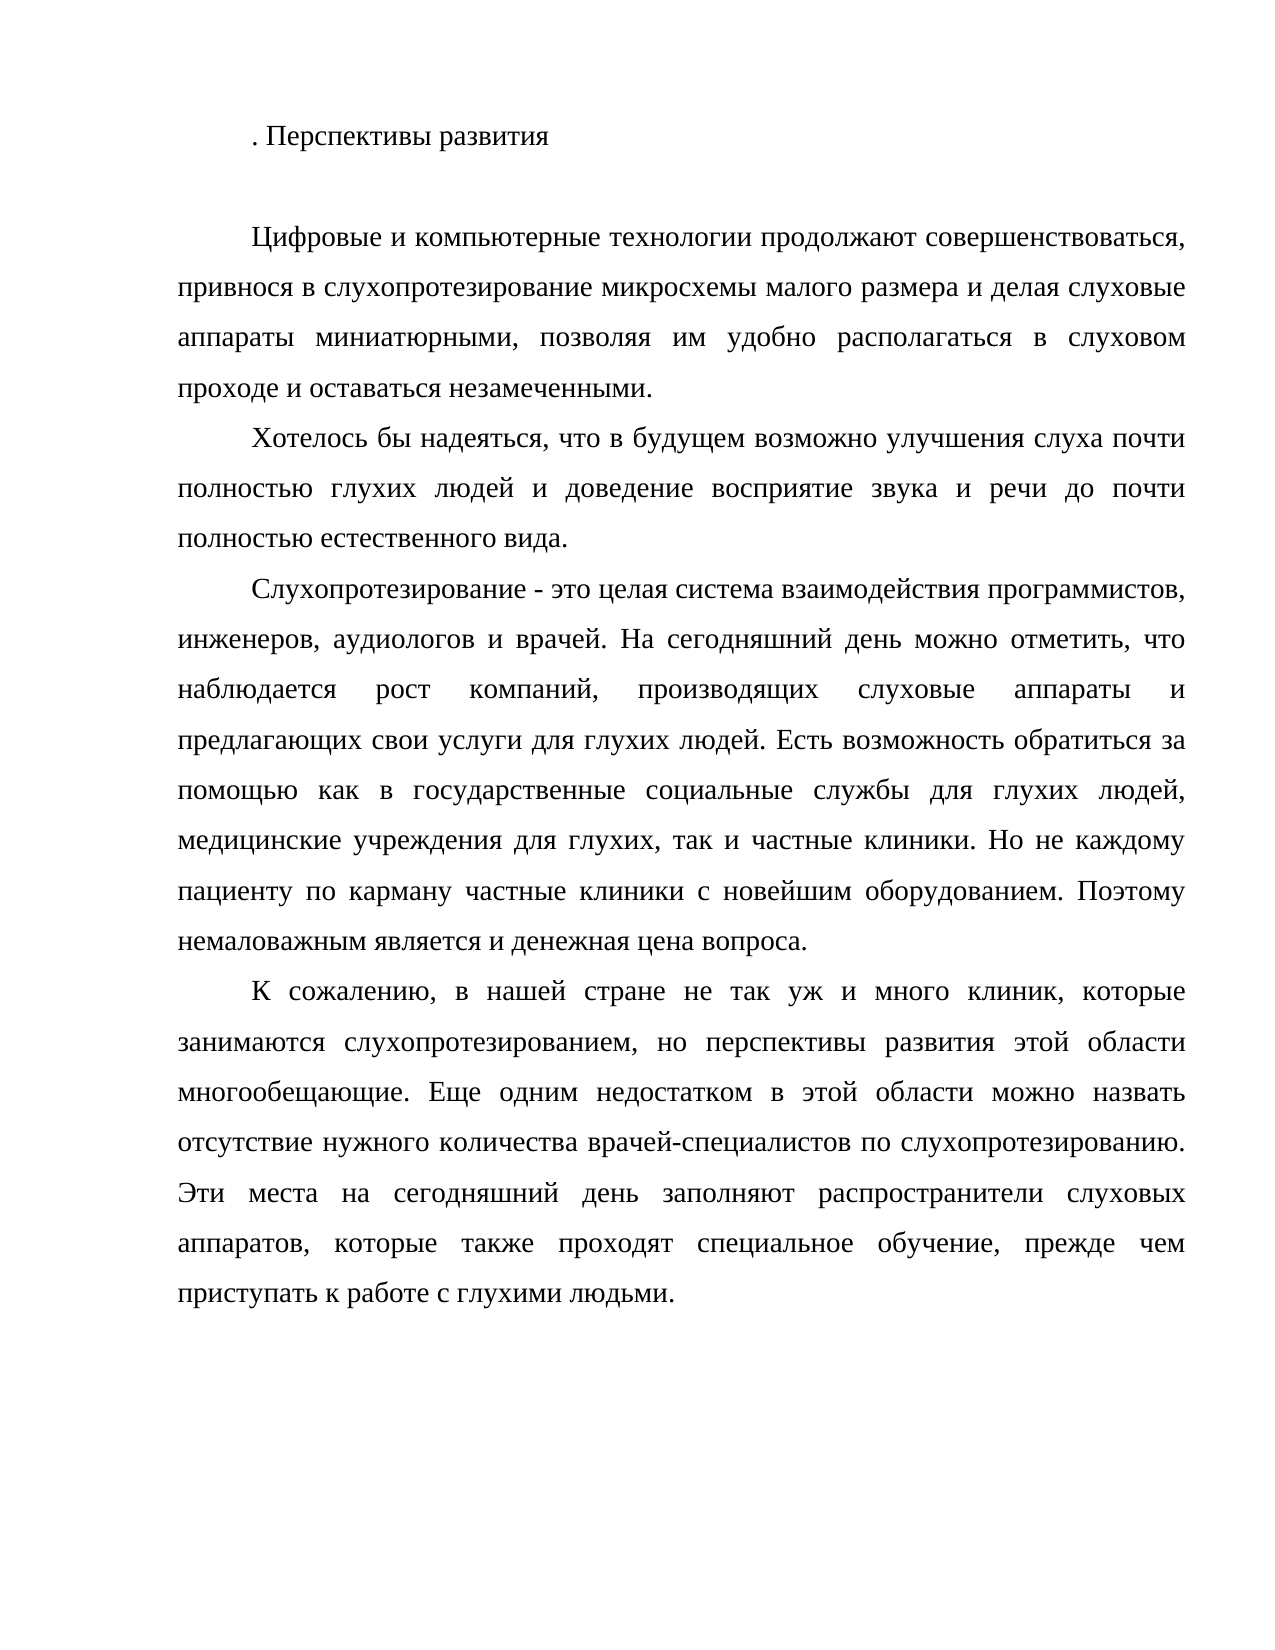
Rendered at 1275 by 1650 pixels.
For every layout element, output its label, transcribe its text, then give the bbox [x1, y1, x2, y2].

text . Перспективы развития [177, 118, 1186, 152]
text Хотелось бы надеяться, что в будущем возможно улучшения слуха почти полностью глухих людей и доведение восприятие звука и речи до почти полностью естественного вида. [177, 420, 1186, 554]
text Слухопротезирование - это целая система взаимодействия программистов, инженеров, аудиологов и врачей. На сегодняшний день можно отметить, что наблюдается рост компаний, производящих слуховые аппараты и предлагающих свои услуги для глухих людей. Есть возможность обратиться за помощью как в государственные социальные службы для глухих людей, медицинские учреждения для глухих, так и частные клиники. Но не каждому пациенту по карману частные клиники с новейшим оборудованием. Поэтому немаловажным является и денежная цена вопроса. [177, 571, 1186, 957]
text Цифровые и компьютерные технологии продолжают совершенствоваться, привнося в слухопротезирование микросхемы малого размера и делая слуховые аппараты миниатюрными, позволяя им удобно располагаться в слуховом проходе и оставаться незамеченными. [177, 219, 1186, 403]
text К сожалению, в нашей стране не так уж и много клиник, которые занимаются слухопротезированием, но перспективы развития этой области многообещающие. Еще одним недостатком в этой области можно назвать отсутствие нужного количества врачей-специалистов по слухопротезированию. Эти места на сегодняшний день заполняют распространители слуховых аппаратов, которые также проходят специальное обучение, прежде чем приступать к работе с глухими людьми. [177, 973, 1186, 1309]
